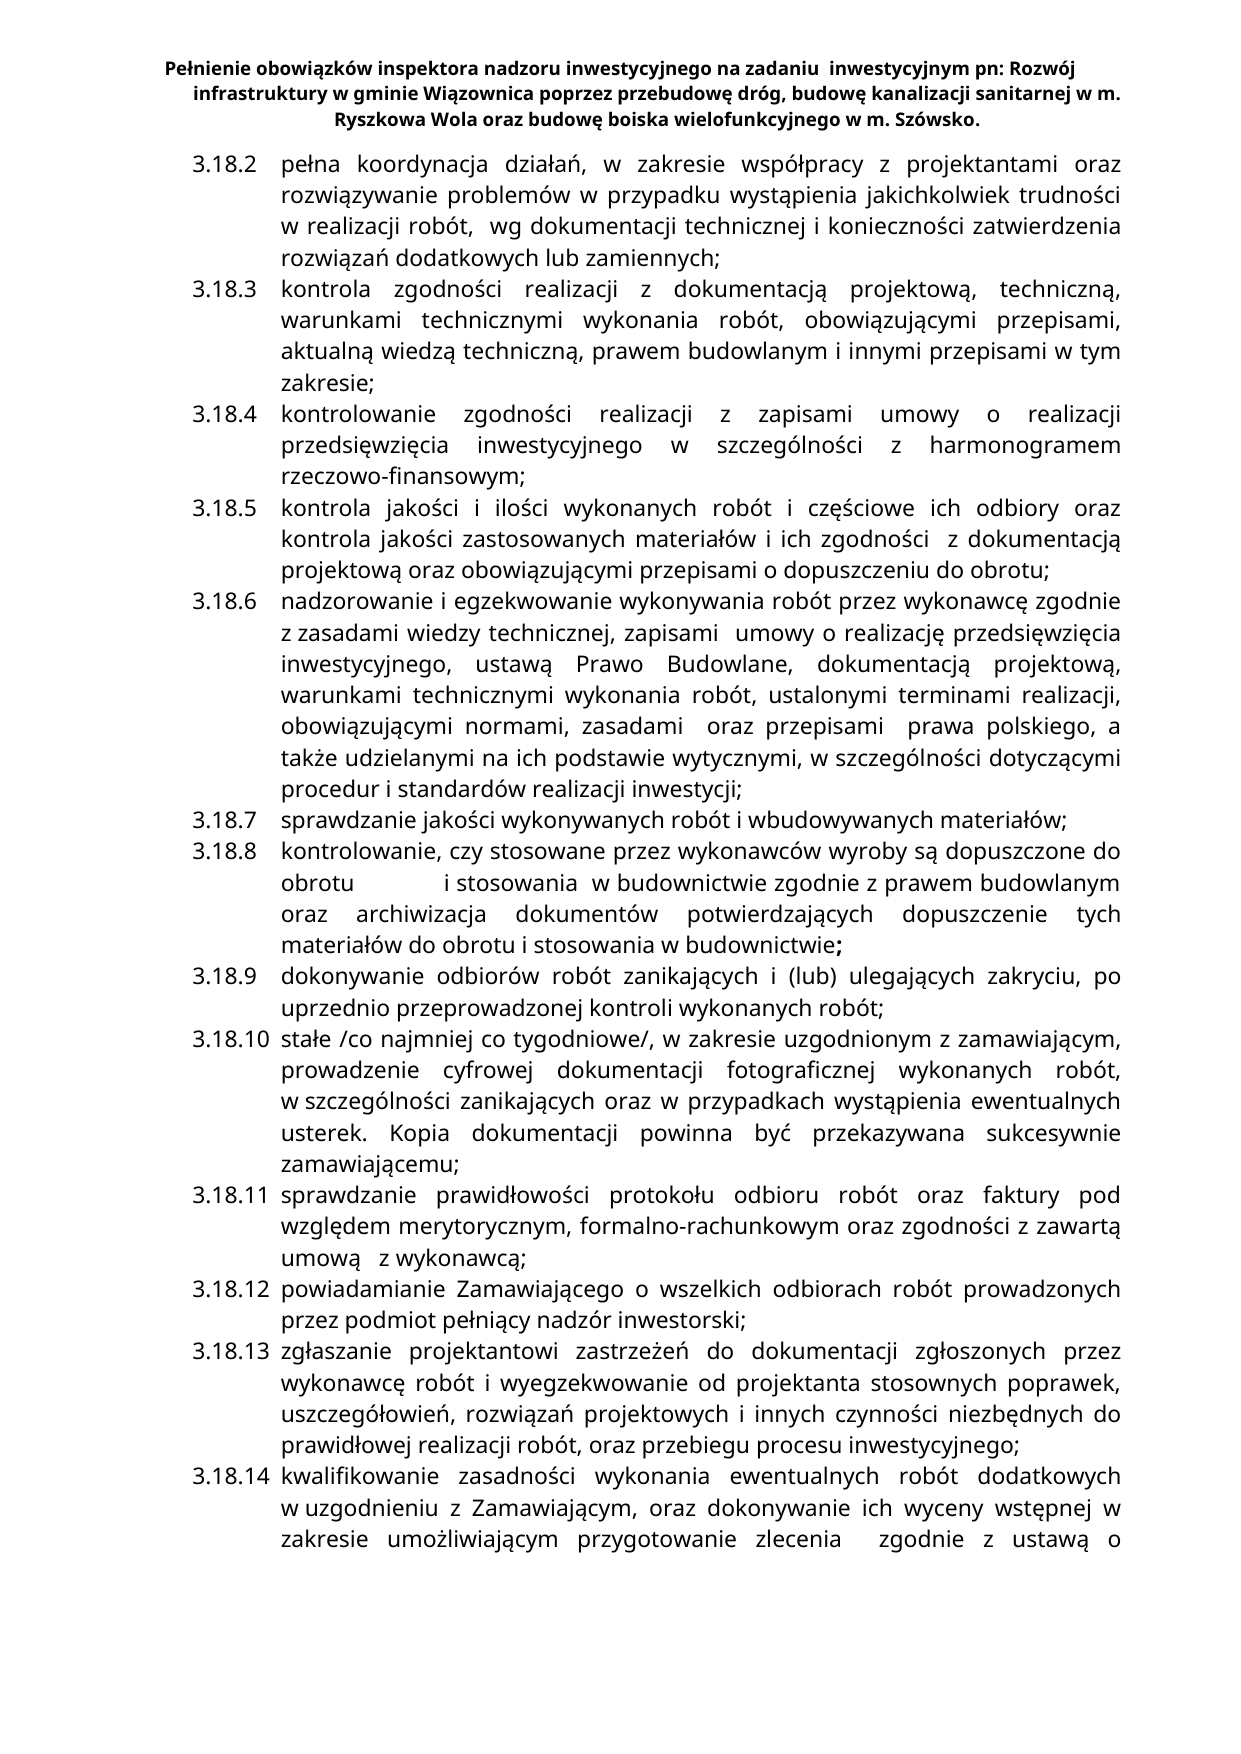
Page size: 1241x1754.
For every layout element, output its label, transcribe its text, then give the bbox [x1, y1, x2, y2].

text 3.18.5 kontrola jakości i ilości wykonanych robót i częściowe ich odbiory oraz kontrola jakości zastosowanych materiałów i ich zgodności z dokumentacją projektową oraz obowiązującymi przepisami o dopuszczeniu do obrotu; [192, 491, 1122, 585]
text 3.18.3 kontrola zgodności realizacji z dokumentacją projektową, techniczną, warunkami technicznymi wykonania robót, obowiązującymi przepisami, aktualną wiedzą techniczną, prawem budowlanym i innymi przepisami w tym zakresie; [192, 273, 1122, 398]
text 3.18.13 zgłaszanie projektantowi zastrzeżeń do dokumentacji zgłoszonych przez wykonawcę robót i wyegzekwowanie od projektanta stosownych poprawek, uszczegółowień, rozwiązań projektowych i innych czynności niezbędnych do prawidłowej realizacji robót, oraz przebiegu procesu inwestycyjnego; [192, 1335, 1122, 1460]
text 3.18.7 sprawdzanie jakości wykonywanych robót i wbudowywanych materiałów; [192, 804, 1122, 835]
text 3.18.6 nadzorowanie i egzekwowanie wykonywania robót przez wykonawcę zgodnie z zasadami wiedzy technicznej, zapisami umowy o realizację przedsięwzięcia inwestycyjnego, ustawą Prawo Budowlane, dokumentacją projektową, warunkami technicznymi wykonania robót, ustalonymi terminami realizacji, obowiązującymi normami, zasadami oraz przepisami prawa polskiego, a także udzielanymi na ich podstawie wytycznymi, w szczególności dotyczącymi procedur i standardów realizacji inwestycji; [192, 585, 1122, 804]
text 3.18.8 kontrolowanie, czy stosowane przez wykonawców wyroby są dopuszczone do obrotu i stosowania w budownictwie zgodnie z prawem budowlanym oraz archiwizacja dokumentów potwierdzających dopuszczenie tych materiałów do obrotu i stosowania w budownictwie; [192, 835, 1122, 960]
text 3.18.11 sprawdzanie prawidłowości protokołu odbioru robót oraz faktury pod względem merytorycznym, formalno-rachunkowym oraz zgodności z zawartą umową z wykonawcą; [192, 1179, 1122, 1273]
text 3.18.2 pełna koordynacja działań, w zakresie współpracy z projektantami oraz rozwiązywanie problemów w przypadku wystąpienia jakichkolwiek trudności w realizacji robót, wg dokumentacji technicznej i konieczności zatwierdzenia rozwiązań dodatkowych lub zamiennych; [192, 148, 1122, 273]
text 3.18.4 kontrolowanie zgodności realizacji z zapisami umowy o realizacji przedsięwzięcia inwestycyjnego w szczególności z harmonogramem rzeczowo-finansowym; [192, 398, 1122, 491]
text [192, 1460, 1122, 1554]
text 3.18.10 stałe /co najmniej co tygodniowe/, w zakresie uzgodnionym z zamawiającym, prowadzenie cyfrowej dokumentacji fotograficznej wykonanych robót, w szczególności zanikających oraz w przypadkach wystąpienia ewentualnych usterek. Kopia dokumentacji powinna być przekazywana sukcesywnie zamawiającemu; [192, 1023, 1122, 1179]
text 3.18.9 dokonywanie odbiorów robót zanikających i (lub) ulegających zakryciu, po uprzednio przeprowadzonej kontroli wykonanych robót; [192, 960, 1122, 1023]
text 3.18.12 powiadamianie Zamawiającego o wszelkich odbiorach robót prowadzonych przez podmiot pełniący nadzór inwestorski; [192, 1273, 1122, 1335]
